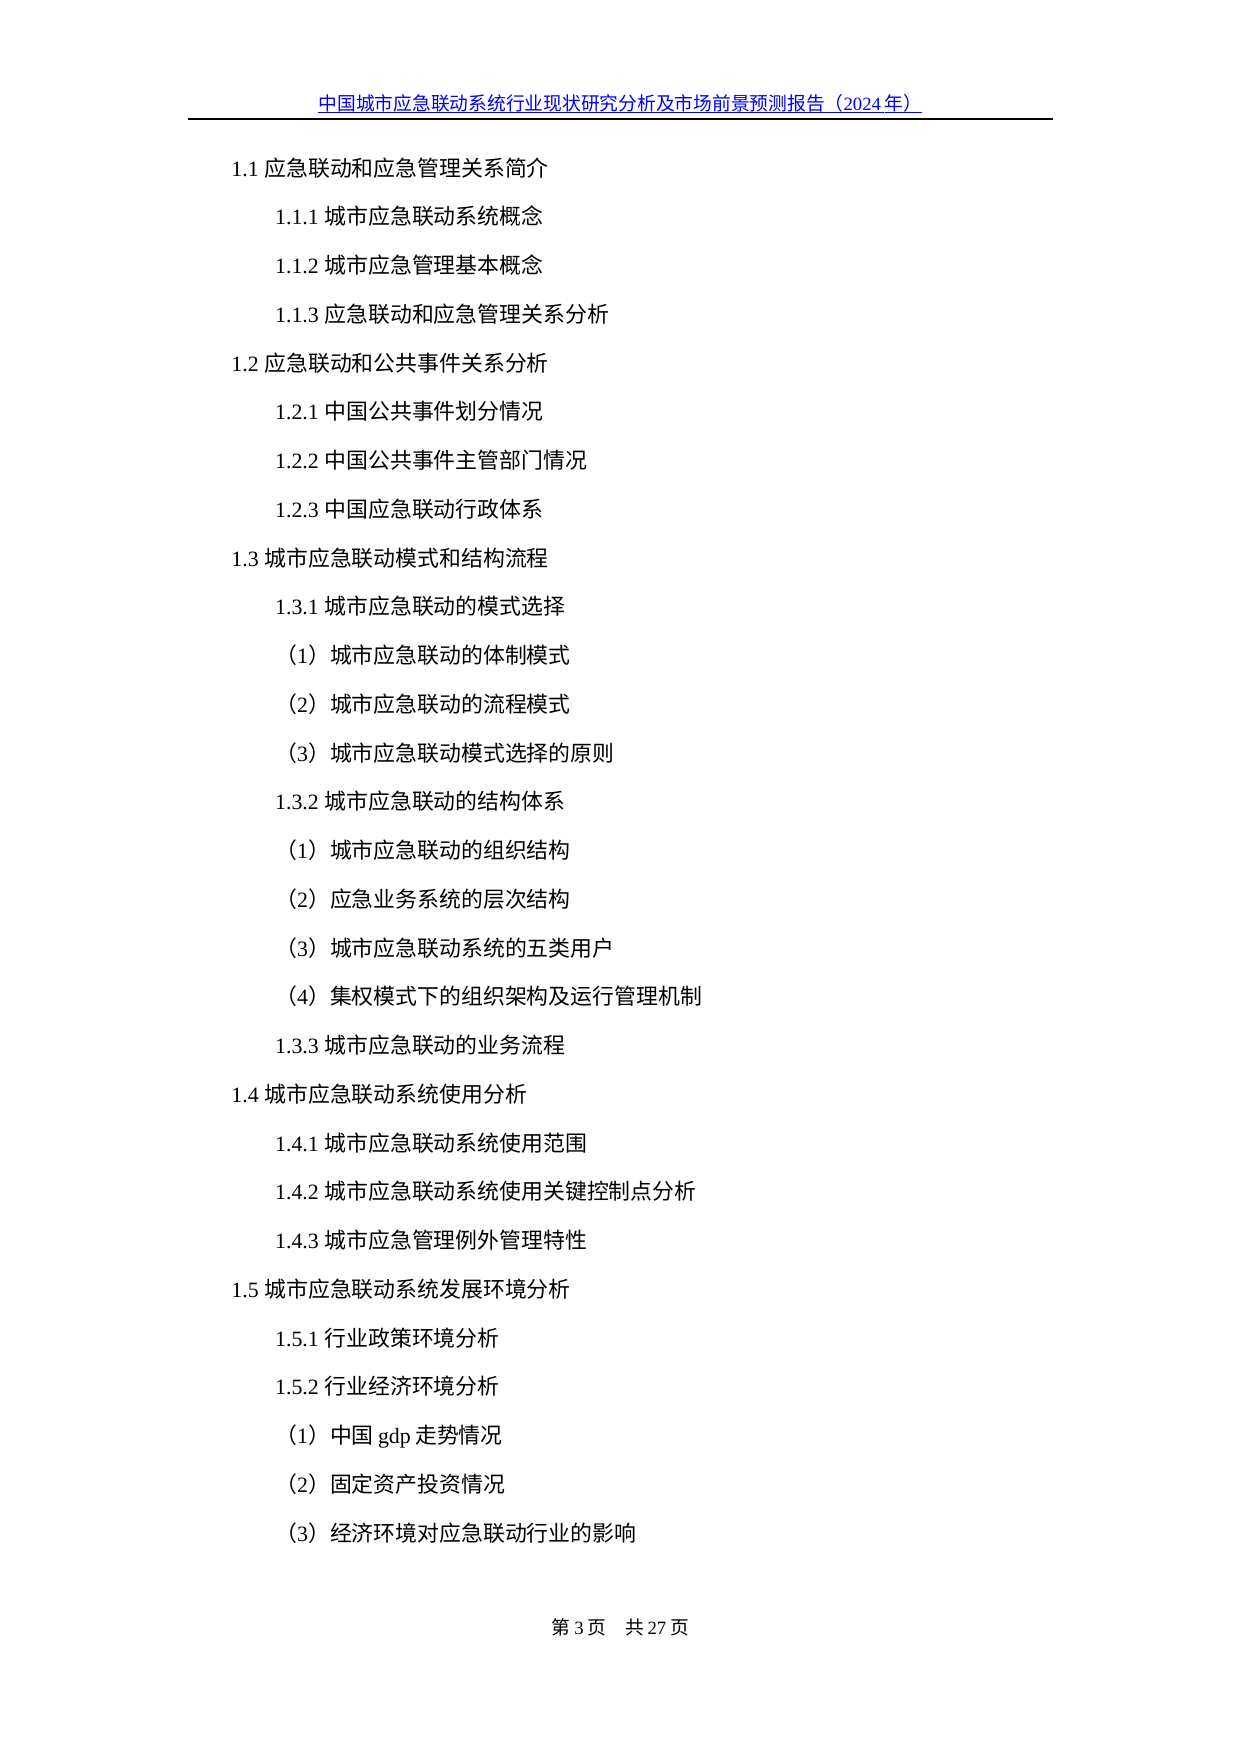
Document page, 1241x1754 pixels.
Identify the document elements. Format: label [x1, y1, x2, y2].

text [187, 150, 1053, 1548]
